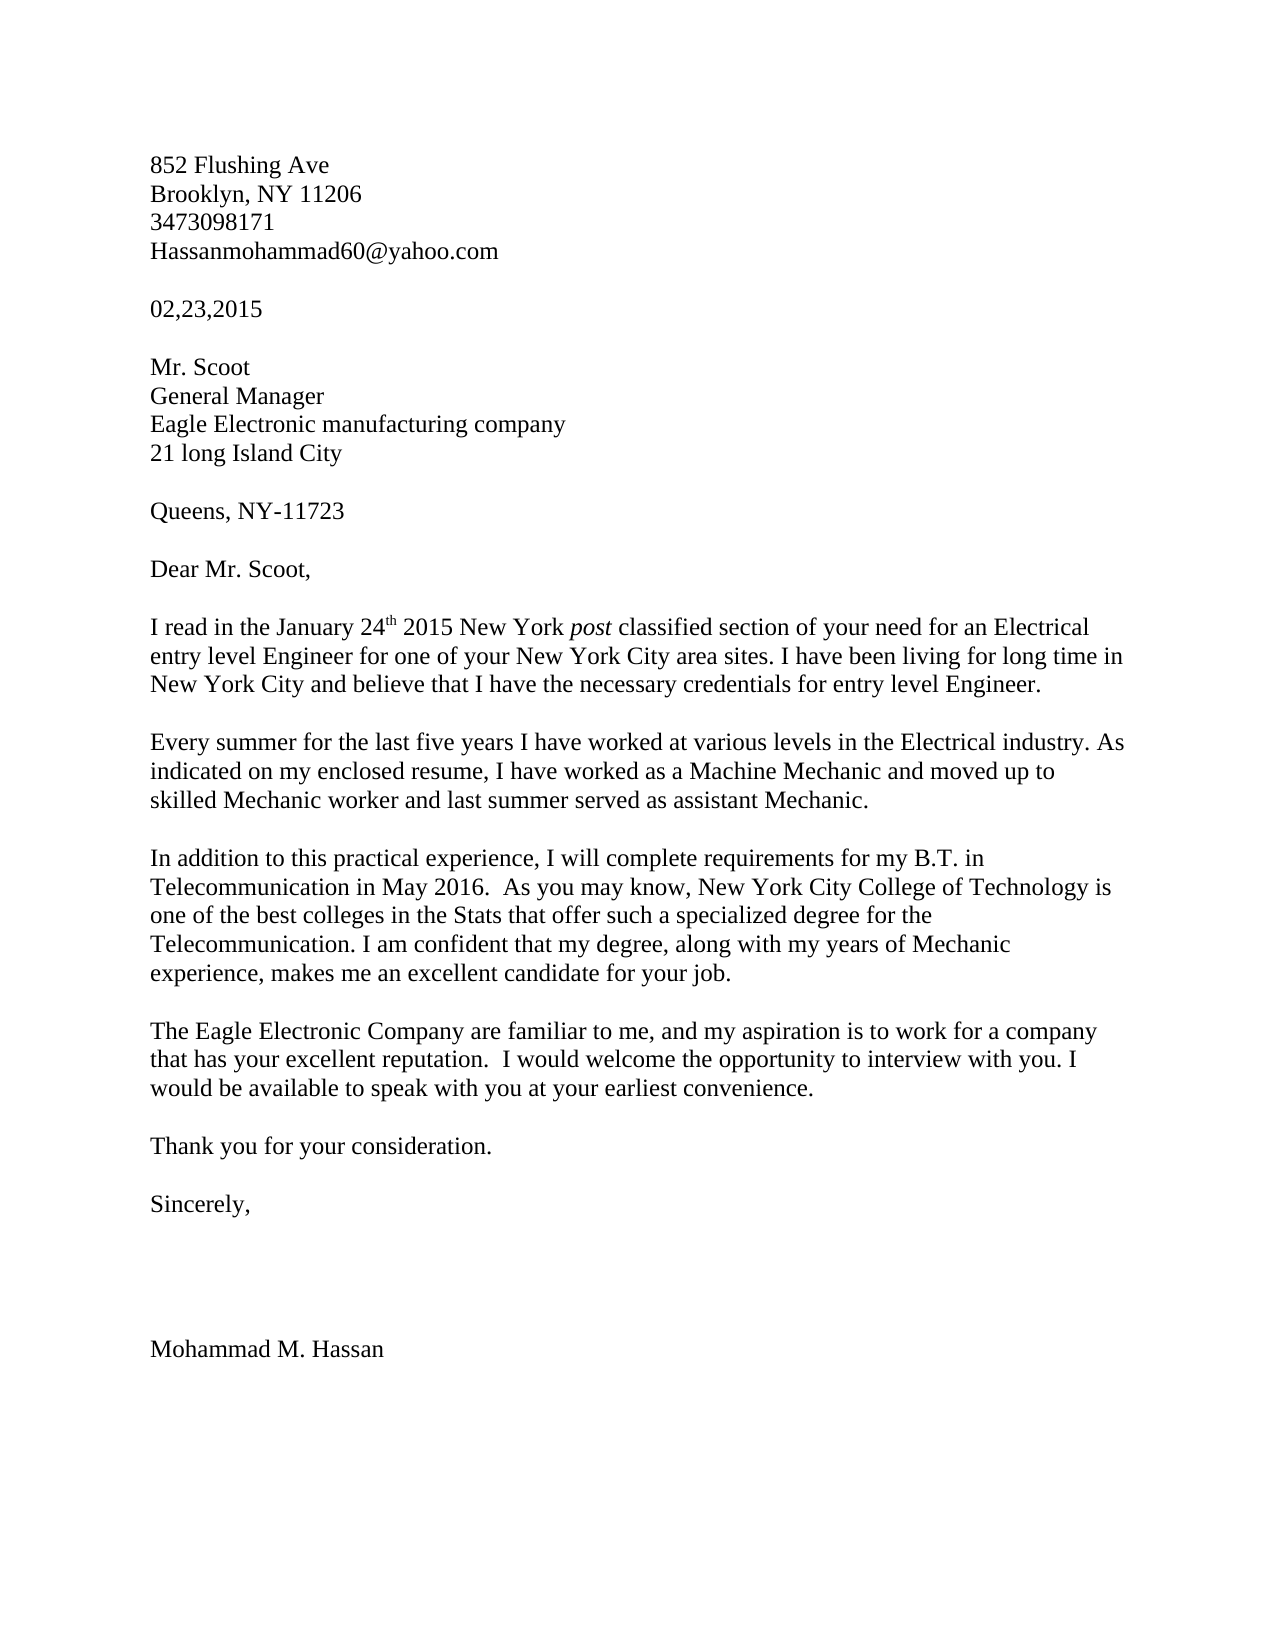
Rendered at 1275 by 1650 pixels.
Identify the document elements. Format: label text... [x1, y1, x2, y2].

text The Eagle Electronic Company are familiar to me, and my aspiration is to work for a company that has your excellent reputation. I would welcome the opportunity to interview with you. I would be available to speak with you at your earliest convenience. [150, 1016, 1125, 1102]
text 852 Flushing Ave Brooklyn, NY 11206 3473098171 Hassanmohammad60@yahoo.com [150, 150, 1125, 265]
text Mohammad M. Hassan [150, 1305, 1125, 1391]
text I read in the January 24th 2015 New York post classified section of your need for an Electrical entry level Engineer for one of your New York City area sites. I have been living for long time in New York City and believe that I have the necessary credentials for entry level Engineer. [150, 612, 1125, 698]
text Dear Mr. Scoot, [150, 554, 1125, 583]
text Thank you for your consideration. [150, 1131, 1125, 1160]
text Queens, NY-11723 [150, 496, 1125, 525]
text Mr. Scoot General Manager Eagle Electronic manufacturing company 21 long Island City [150, 352, 1125, 467]
text Sincerely, [150, 1189, 1125, 1218]
text 02,23,2015 [150, 294, 1125, 323]
text In addition to this practical experience, I will complete requirements for my B.T. in Telecommunication in May 2016. As you may know, New York City College of Technology is one of the best colleges in the Stats that offer such a specialized degree for the Telecommunication. I am confident that my degree, along with my years of Mechanic experience, makes me an excellent candidate for your job. [150, 843, 1125, 987]
text Every summer for the last five years I have worked at various levels in the Electrical industry. As indicated on my enclosed resume, I have worked as a Machine Mechanic and moved up to skilled Mechanic worker and last summer served as assistant Mechanic. [150, 727, 1125, 814]
